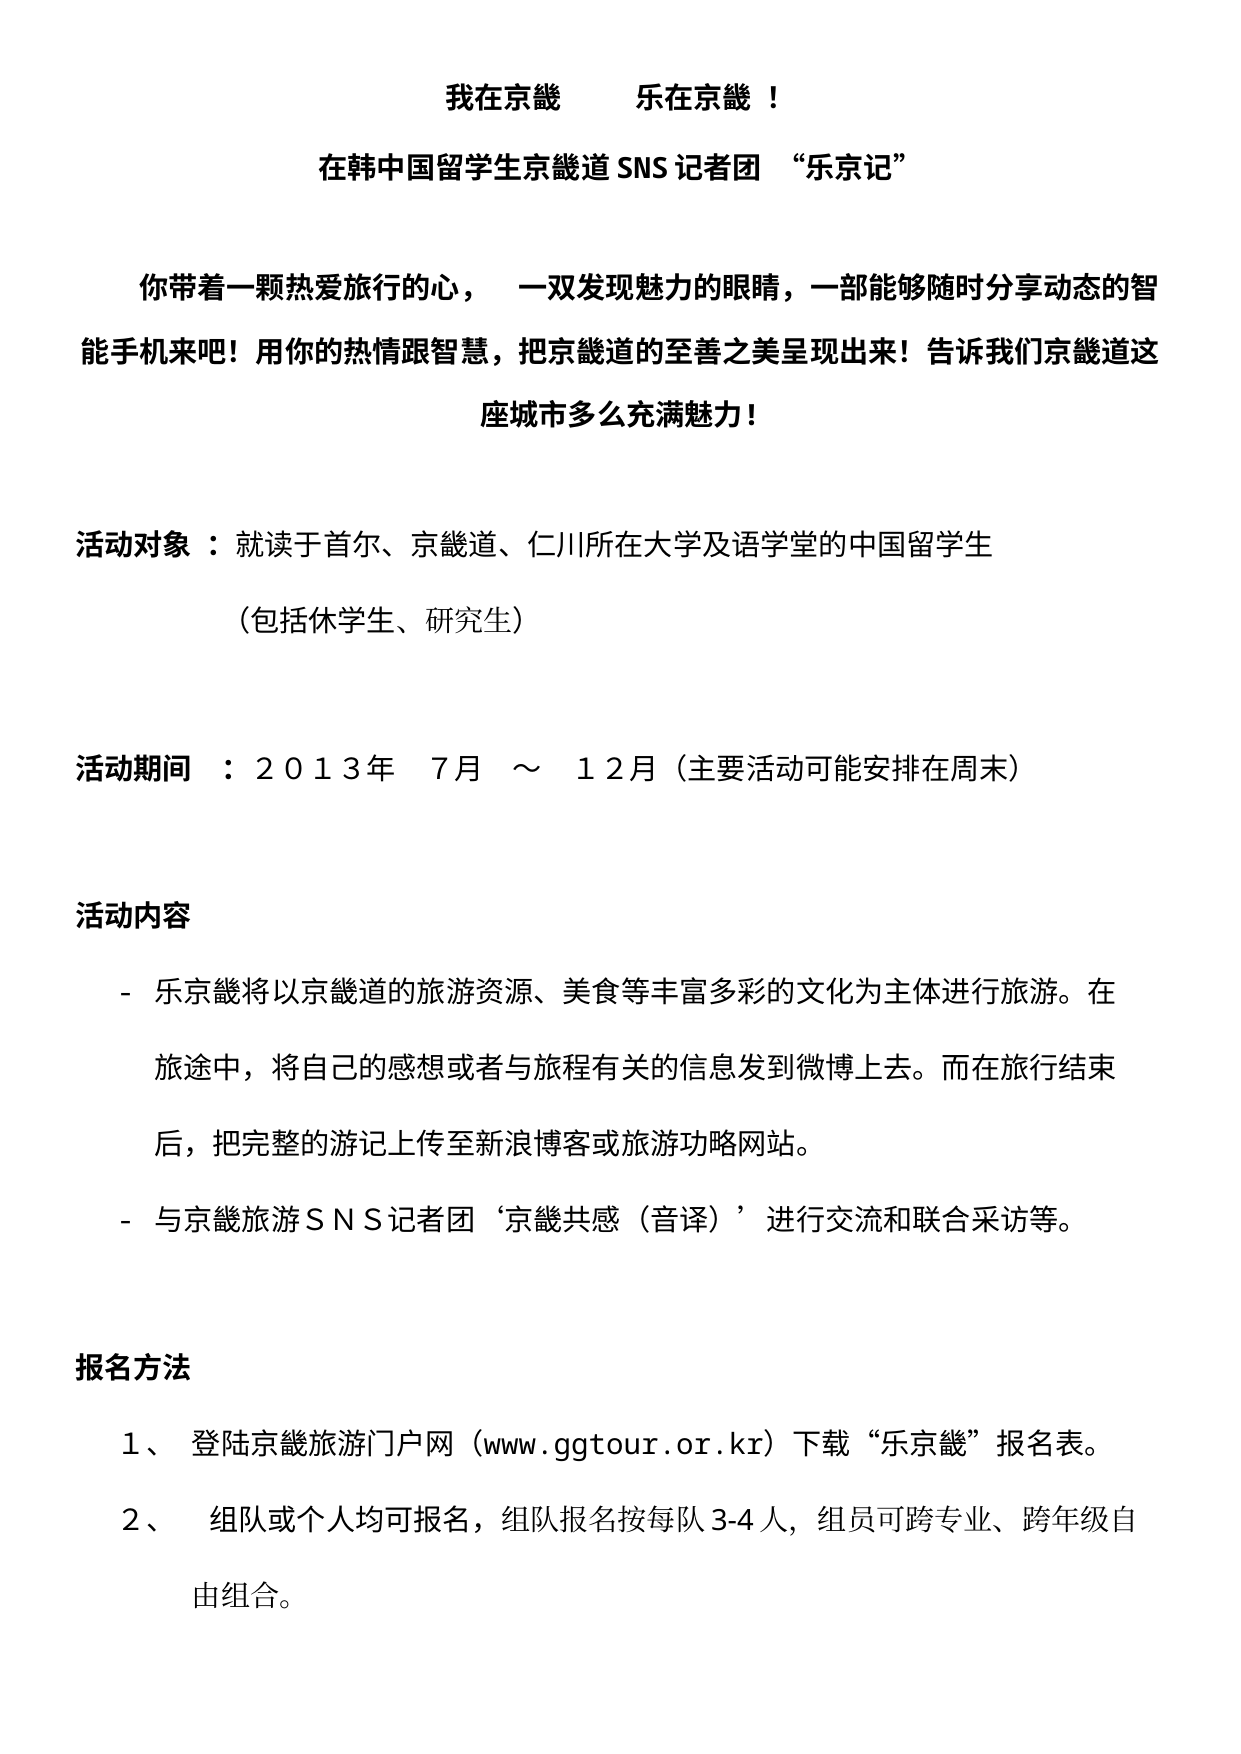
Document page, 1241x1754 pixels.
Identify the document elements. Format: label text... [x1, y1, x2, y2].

list 与京畿旅游ＳＮＳ记者团‘京畿共感（音译）’进行交流和联合采访等。 [117, 1197, 1144, 1239]
list 组队或个人均可报名，组队报名按每队3-4人，组员可跨专业、跨年级自由组合。 [117, 1497, 1144, 1614]
text 报名方法 [75, 1344, 1144, 1387]
text 在韩中国留学生京畿道SNS记者团 “乐京记” [75, 144, 1165, 187]
text 你带着一颗热爱旅行的心， 一双发现魅力的眼睛，一部能够随时分享动态的智能手机来吧！用你的热情跟智慧，把京畿道的至善之美呈现出来！告诉我们京畿道这座城市多么充满魅力! [75, 265, 1165, 434]
text 活动内容 [75, 893, 1144, 935]
text 活动对象 ：就读于首尔、京畿道、仁川所在大学及语学堂的中国留学生 [75, 522, 1144, 564]
text 我在京畿 乐在京畿 ！ [75, 75, 1165, 117]
list 登陆京畿旅游门户网（www.ggtour.or.kr）下载“乐京畿”报名表。 [117, 1421, 1144, 1463]
list 乐京畿将以京畿道的旅游资源、美食等丰富多彩的文化为主体进行旅游。在旅途中，将自己的感想或者与旅程有关的信息发到微博上去。而在旅行结束后，把完整的游记上传至新浪博客或旅游功略网站。 [117, 969, 1144, 1163]
text 活动期间 ：２０１３年 ７月 ～ １２月（主要活动可能安排在周末） [75, 745, 1144, 788]
text （包括休学生、研究生） [75, 598, 1144, 640]
